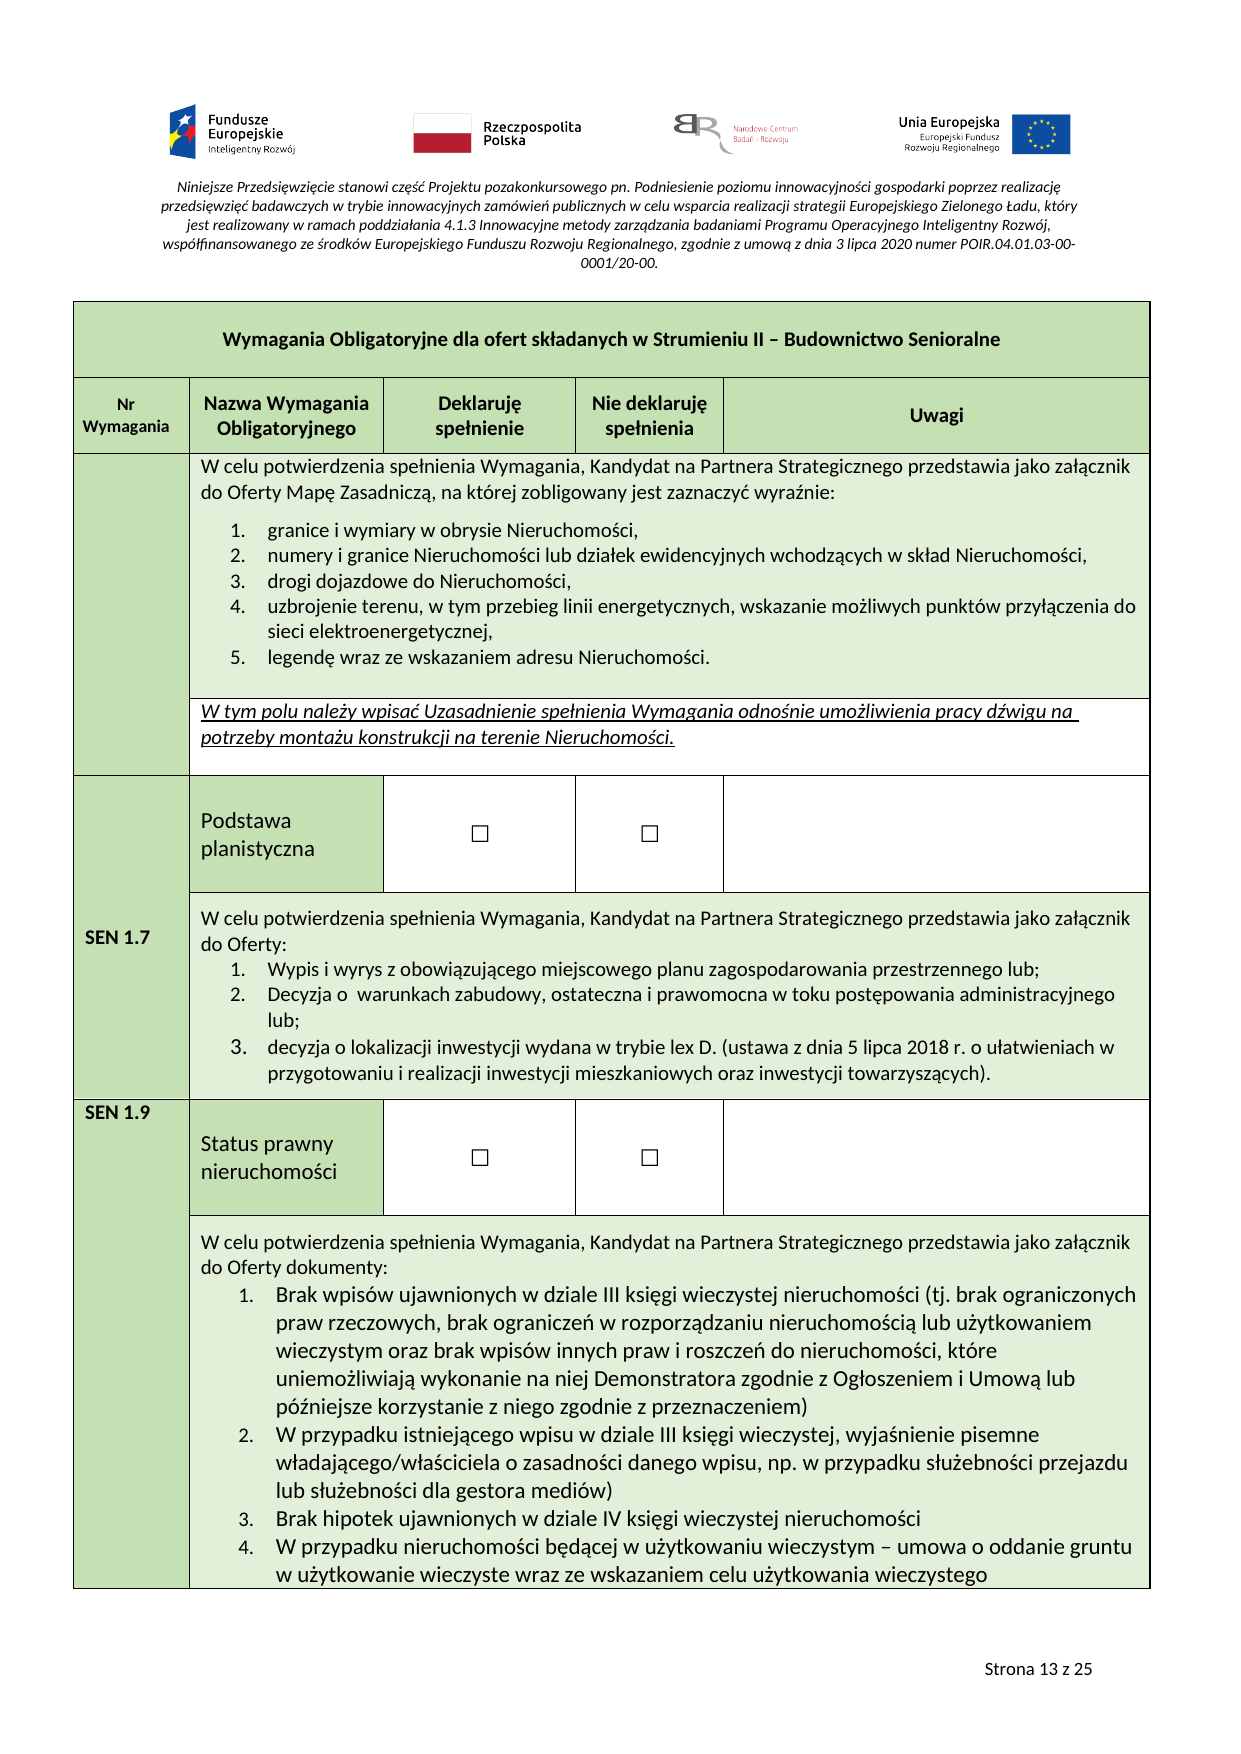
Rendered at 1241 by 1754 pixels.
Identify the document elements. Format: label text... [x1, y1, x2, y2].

table_header Wymagania Obligatoryjne dla ofert składanych w Strumieniu II – Budownictwo Senioralne [74, 302, 1149, 377]
table_cell Deklaruję spełnienie [384, 378, 575, 453]
table_cell [74, 776, 189, 1098]
table_cell Nazwa Wymagania Obligatoryjnego [190, 378, 383, 453]
table_cell [74, 454, 189, 775]
table_cell Podstawa planistyczna [190, 776, 383, 892]
table_cell Nie deklaruję spełnienia [576, 378, 723, 453]
table_cell W tym polu należy wpisać Uzasadnienie spełnienia Wymagania odnośnie umożliwienia pracy dźwigu na potrzeby montażu konstrukcji na terenie Nieruchomości. [190, 699, 1149, 775]
table_cell [724, 1100, 1149, 1215]
table_cell W celu potwierdzenia spełnienia Wymagania, Kandydat na Partnera Strategicznego przedstawia jako załącznik do Oferty Mapę Zasadniczą, na której zobligowany jest zaznaczyć wyraźnie: granice i wymiary w obrysie Nieruchomości, numery i granice Nieruchomości lub działek ewidencyjnych wchodzących w skład Nieruchomości, drogi dojazdowe do Nieruchomości, uzbrojenie terenu, w tym przebieg linii energetycznych, wskazanie możliwych punktów przyłączenia do sieci elektroenergetycznej, legendę wraz ze wskazaniem adresu Nieruchomości. [190, 454, 1149, 698]
table_cell [724, 776, 1149, 892]
table_cell W celu potwierdzenia spełnienia Wymagania, Kandydat na Partnera Strategicznego przedstawia jako załącznik do Oferty: Wypis i wyrys z obowiązującego miejscowego planu zagospodarowania przestrzennego lub; Decyzja o warunkach zabudowy, ostateczna i prawomocna w toku postępowania administracyjnego lub; decyzja o lokalizacji inwestycji wydana w trybie lex D. (ustawa z dnia 5 lipca 2018 r. o ułatwieniach w przygotowaniu i realizacji inwestycji mieszkaniowych oraz inwestycji towarzyszących). [190, 893, 1149, 1098]
table_cell [74, 1100, 189, 1588]
table_cell Status prawny nieruchomości [190, 1100, 383, 1215]
table_cell Uwagi [724, 378, 1149, 453]
picture [169, 104, 1071, 159]
table_cell Nr Wymagania [74, 378, 189, 453]
